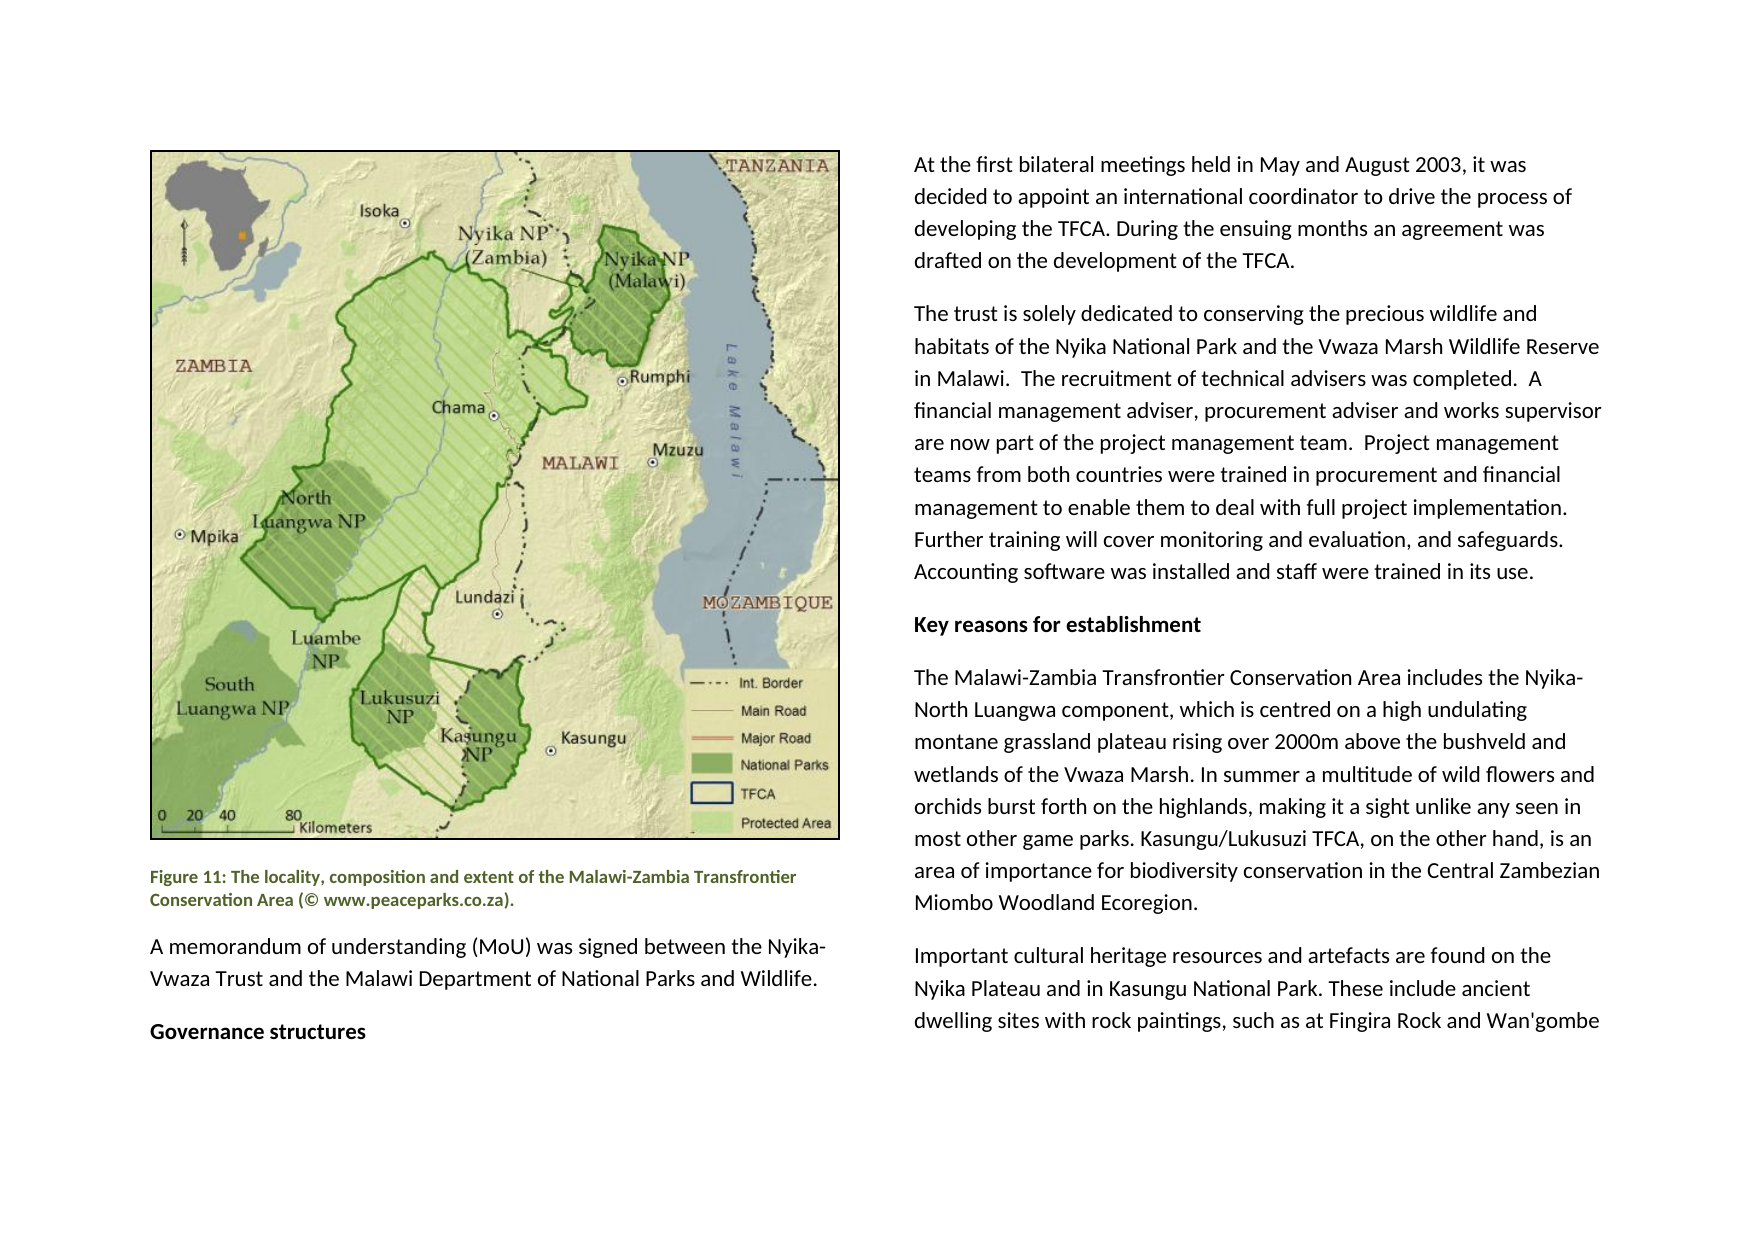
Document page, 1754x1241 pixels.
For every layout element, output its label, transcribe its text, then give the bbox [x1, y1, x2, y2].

text The Malawi-Zambia Transfrontier Conservation Area includes the Nyika-North Luangwa component, which is centred on a high undulating montane grassland plateau rising over 2000m above the bushveld and wetlands of the Vwaza Marsh. In summer a multitude of wild flowers and orchids burst forth on the highlands, making it a sight unlike any seen in most other game parks. Kasungu/Lukusuzi TFCA, on the other hand, is an area of importance for biodiversity conservation in the Central Zambezian Miombo Woodland Ecoregion. [914, 663, 1604, 916]
text Figure 11: The locality, composition and extent of the Malawi-Zambia Transfrontier Conservation Area (© www.peaceparks.co.za). [150, 865, 840, 911]
text At the first bilateral meetings held in May and August 2003, it was decided to appoint an international coordinator to drive the process of developing the TFCA. During the ensuing months an agreement was drafted on the development of the TFCA. [914, 150, 1604, 274]
text Key reasons for establishment [914, 610, 1604, 638]
text A memorandum of understanding (MoU) was signed between the Nyika-Vwaza Trust and the Malawi Department of National Parks and Wildlife. [150, 932, 840, 992]
text Governance structures [150, 1017, 840, 1045]
text The trust is solely dedicated to conserving the precious wildlife and habitats of the Nyika National Park and the Vwaza Marsh Wildlife Reserve in Malawi. The recruitment of technical advisers was completed. A financial management adviser, procurement adviser and works supervisor are now part of the project management team. Project management teams from both countries were trained in procurement and financial management to enable them to deal with full project implementation. Further training will cover monitoring and evaluation, and safeguards. Accounting software was installed and staff were trained in its use. [914, 299, 1604, 585]
picture [152, 152, 838, 838]
